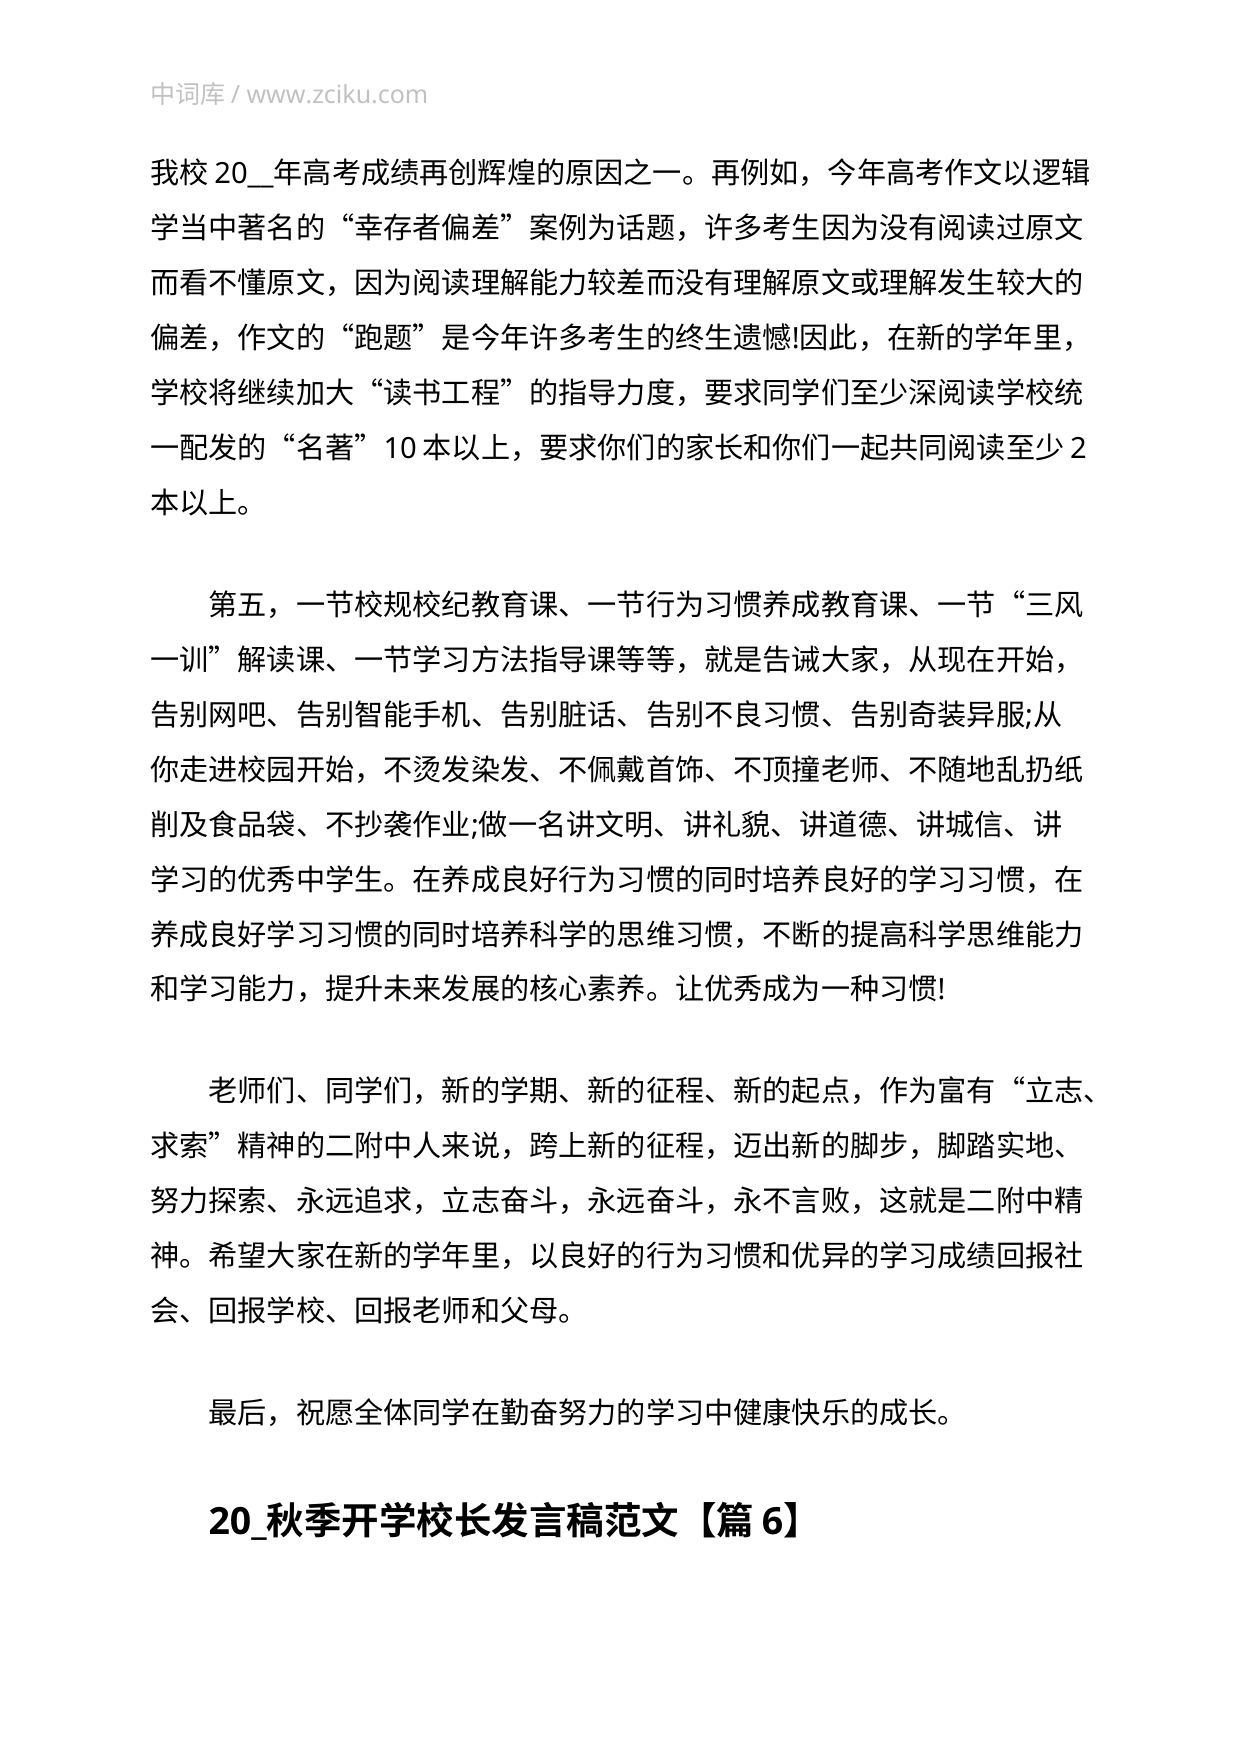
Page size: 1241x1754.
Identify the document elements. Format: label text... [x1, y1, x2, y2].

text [150, 150, 1090, 522]
text 第五，一节校规校纪教育课、一节行为习惯养成教育课、一节“三风一训”解读课、一节学习方法指导课等等，就是告诫大家，从现在开始，告别网吧、告别智能手机、告别脏话、告别不良习惯、告别奇装异服;从你走进校园开始，不烫发染发、不佩戴首饰、不顶撞老师、不随地乱扔纸削及食品袋、不抄袭作业;做一名讲文明、讲礼貌、讲道德、讲城信、讲学习的优秀中学生。在养成良好行为习惯的同时培养良好的学习习惯，在养成良好学习习惯的同时培养科学的思维习惯，不断的提高科学思维能力和学习能力，提升未来发展的核心素养。让优秀成为一种习惯! [150, 581, 1090, 1008]
text 最后，祝愿全体同学在勤奋努力的学习中健康快乐的成长。 [150, 1389, 1090, 1432]
text 20_秋季开学校长发言稿范文【篇6】 [150, 1491, 1090, 1546]
text 老师们、同学们，新的学期、新的征程、新的起点，作为富有“立志、求索”精神的二附中人来说，跨上新的征程，迈出新的脚步，脚踏实地、努力探索、永远追求，立志奋斗，永远奋斗，永不言败，这就是二附中精神。希望大家在新的学年里，以良好的行为习惯和优异的学习成绩回报社会、回报学校、回报老师和父母。 [150, 1068, 1090, 1330]
